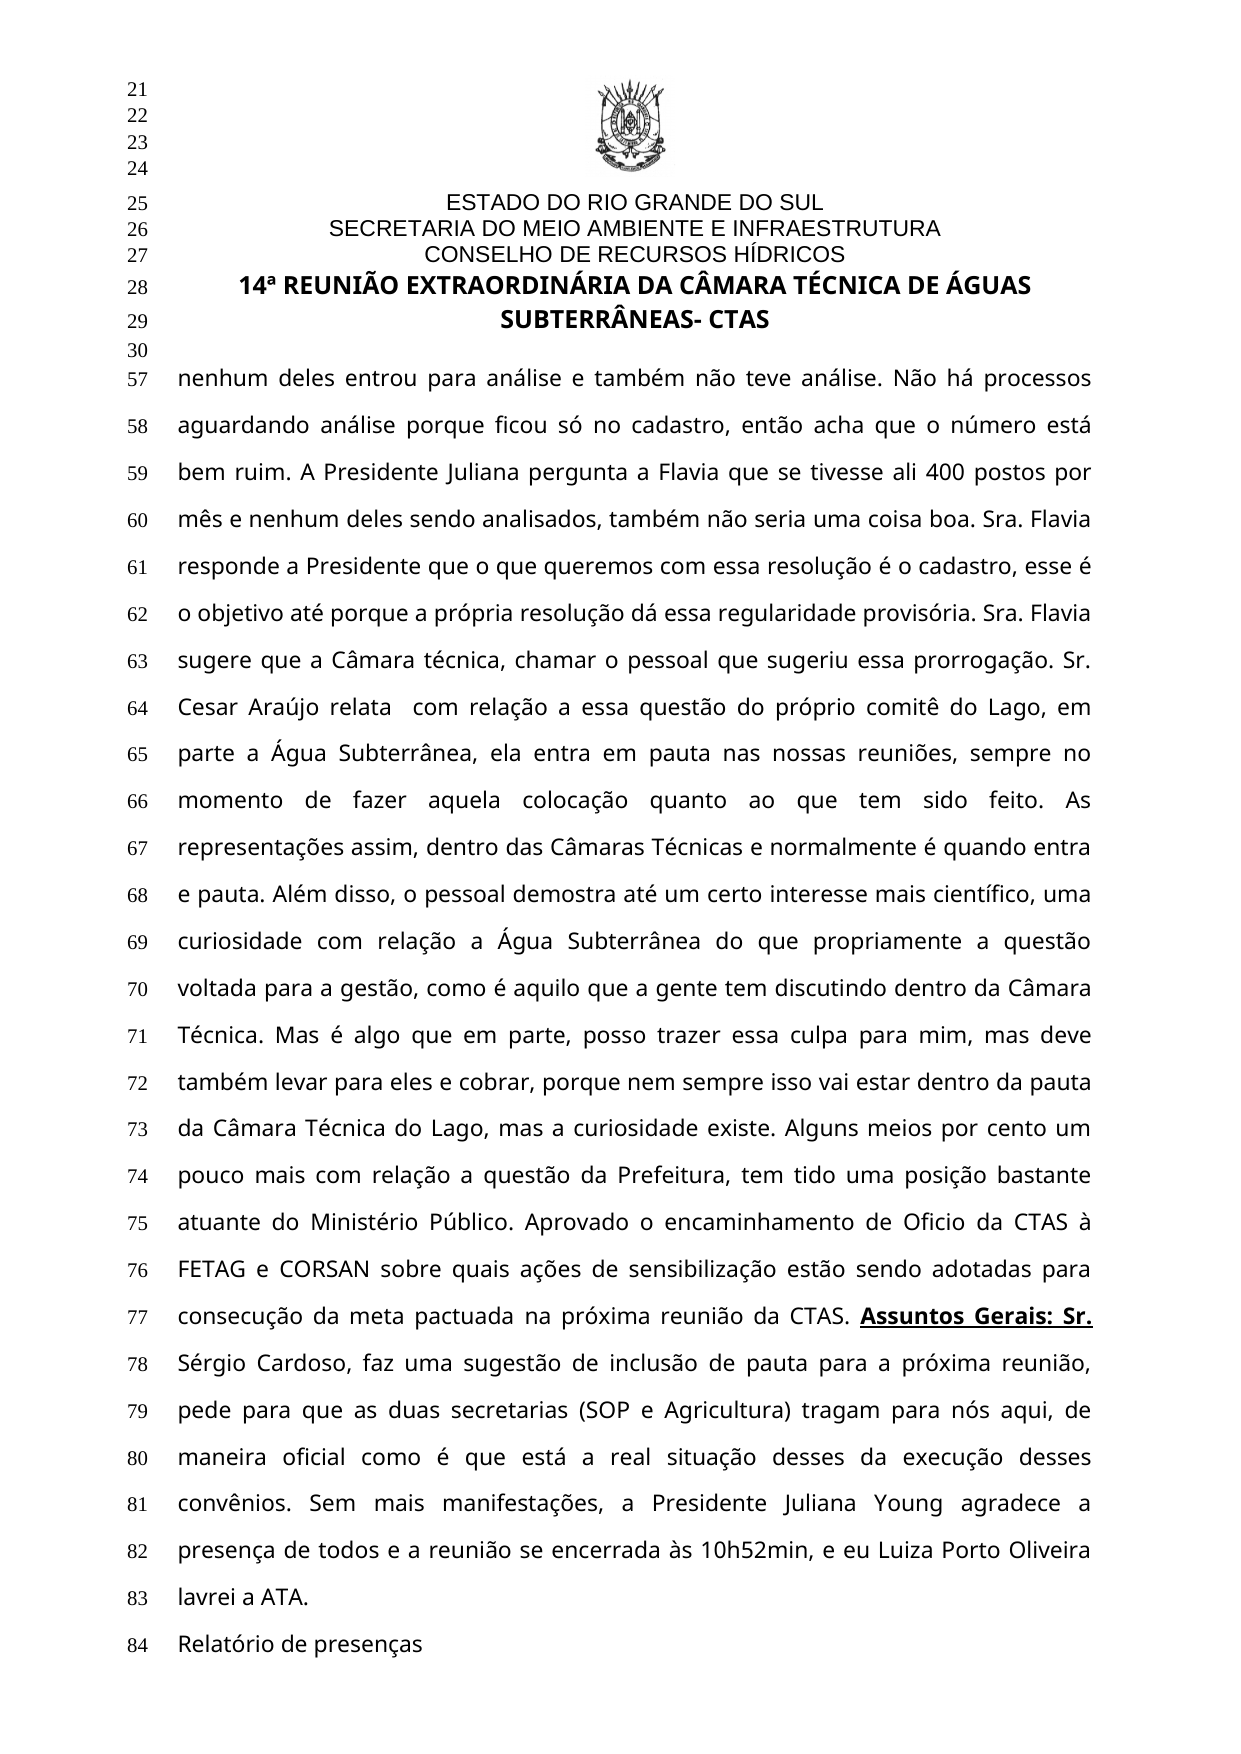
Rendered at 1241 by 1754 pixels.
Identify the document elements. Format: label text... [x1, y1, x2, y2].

text Relatório de presenças [177, 1628, 1092, 1659]
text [177, 362, 1092, 1612]
